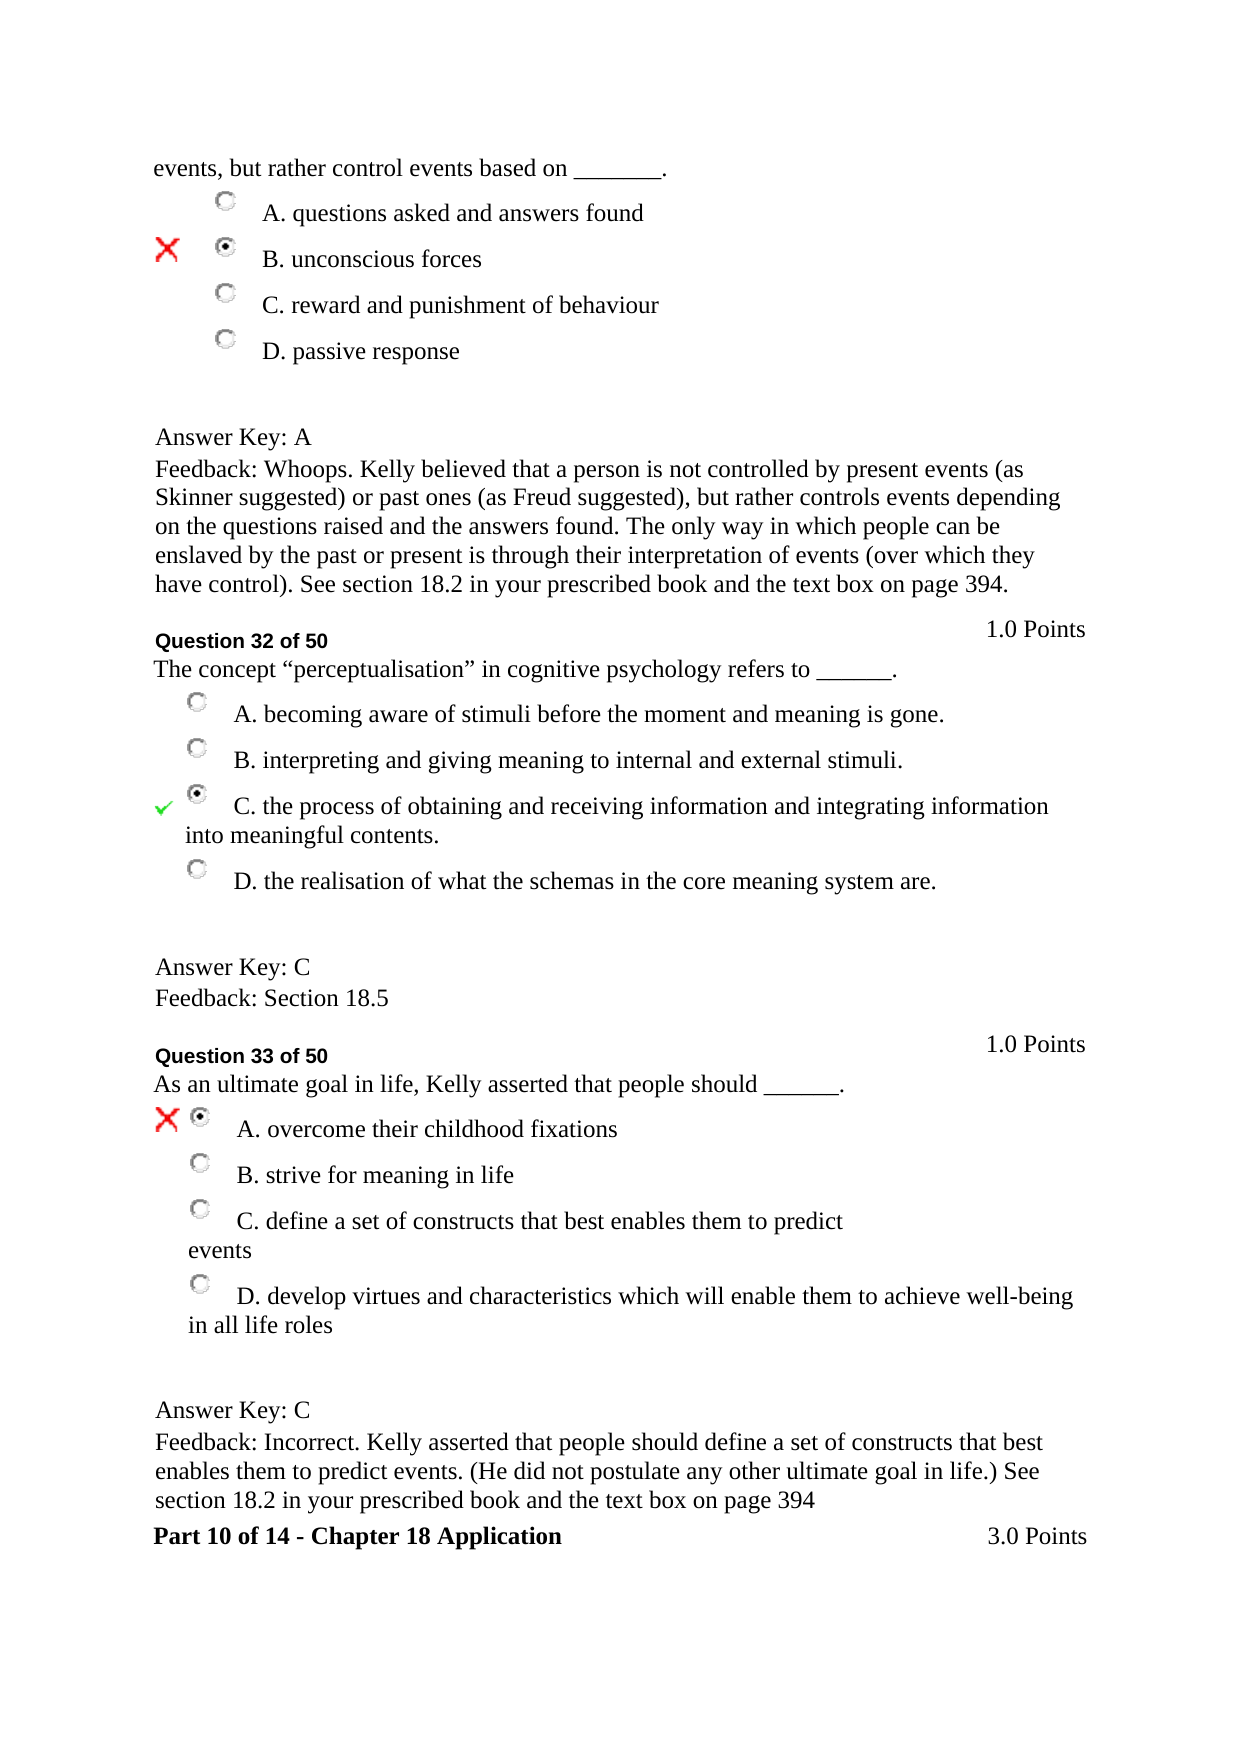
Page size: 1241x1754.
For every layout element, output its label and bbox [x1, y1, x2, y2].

picture [154, 237, 180, 262]
table_cell [150, 150, 1090, 1518]
picture [154, 798, 177, 816]
picture [154, 1107, 180, 1132]
table_cell [150, 1518, 1090, 1577]
